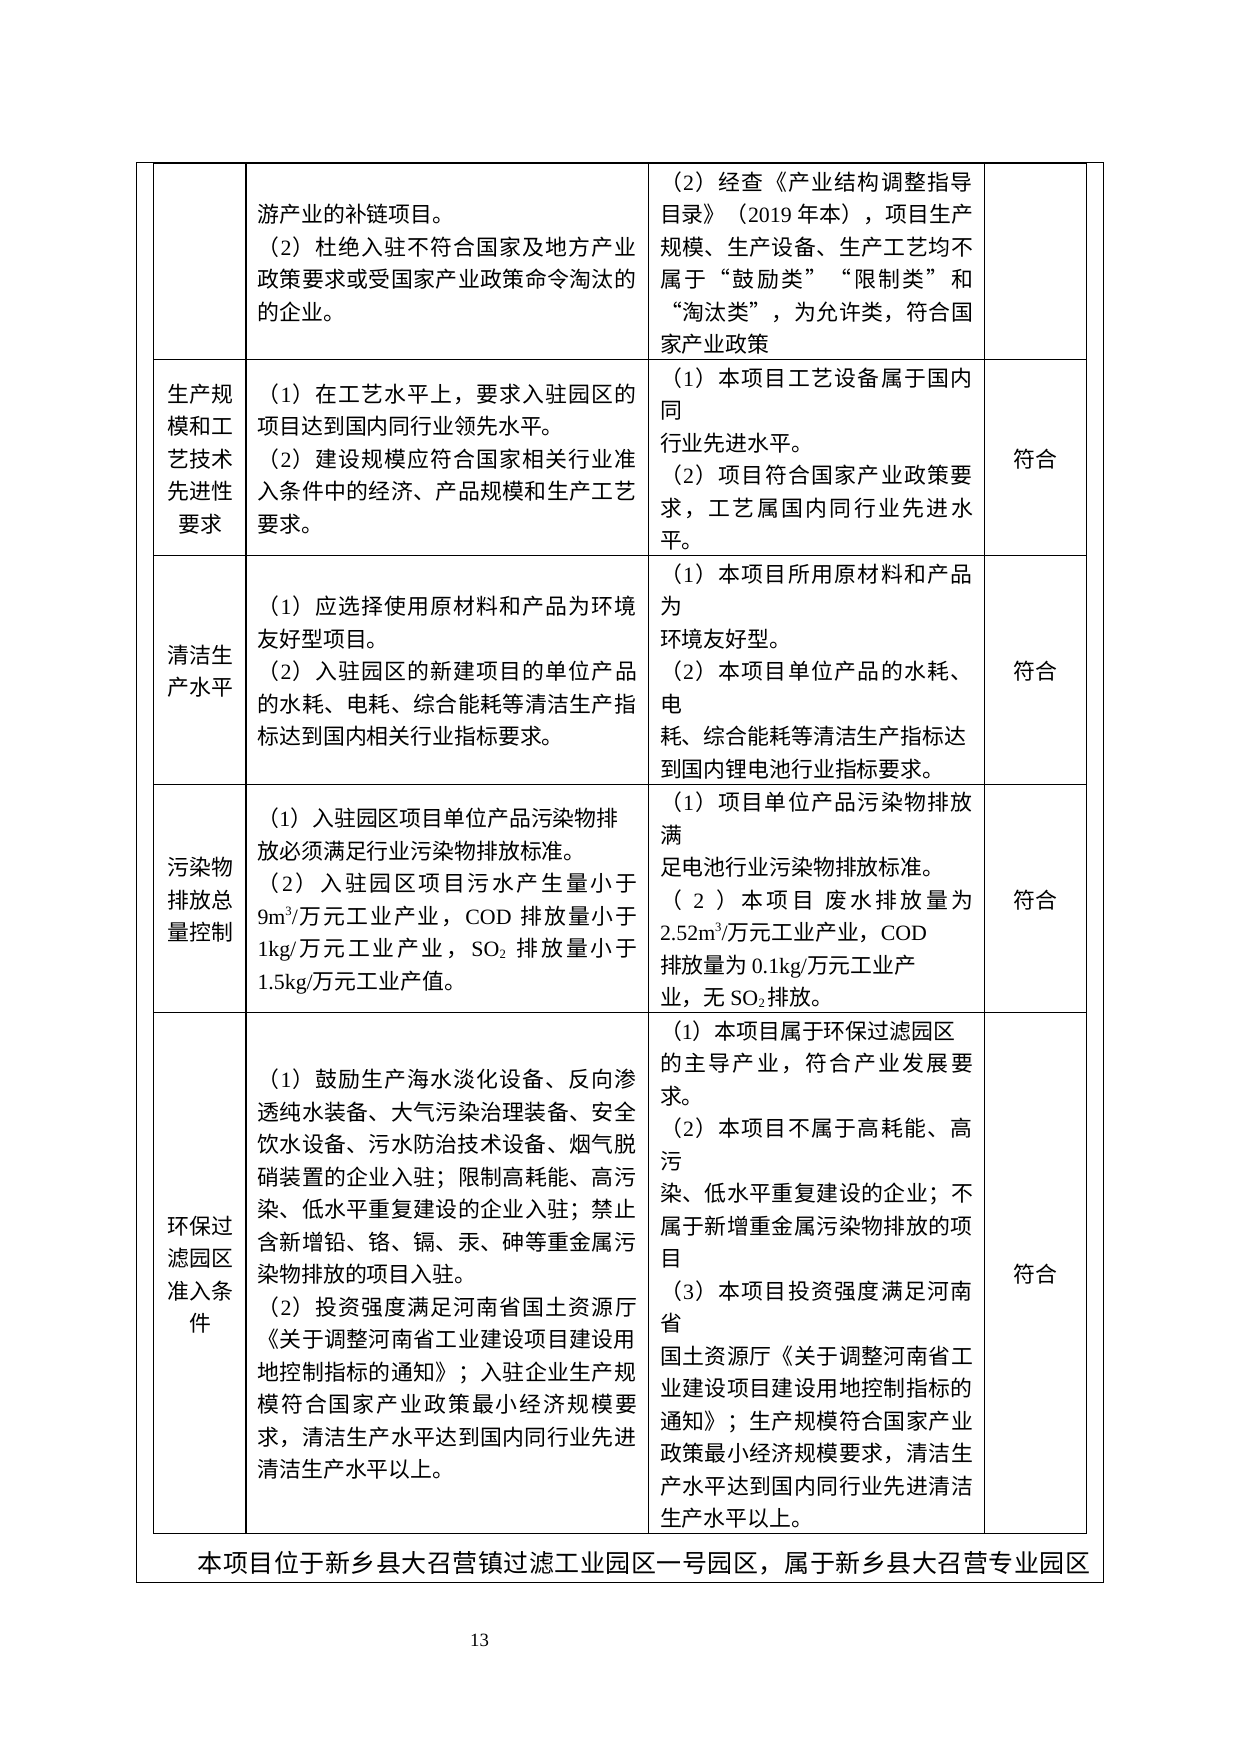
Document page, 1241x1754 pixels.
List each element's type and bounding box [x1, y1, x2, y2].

table_cell [137, 163, 1103, 1582]
